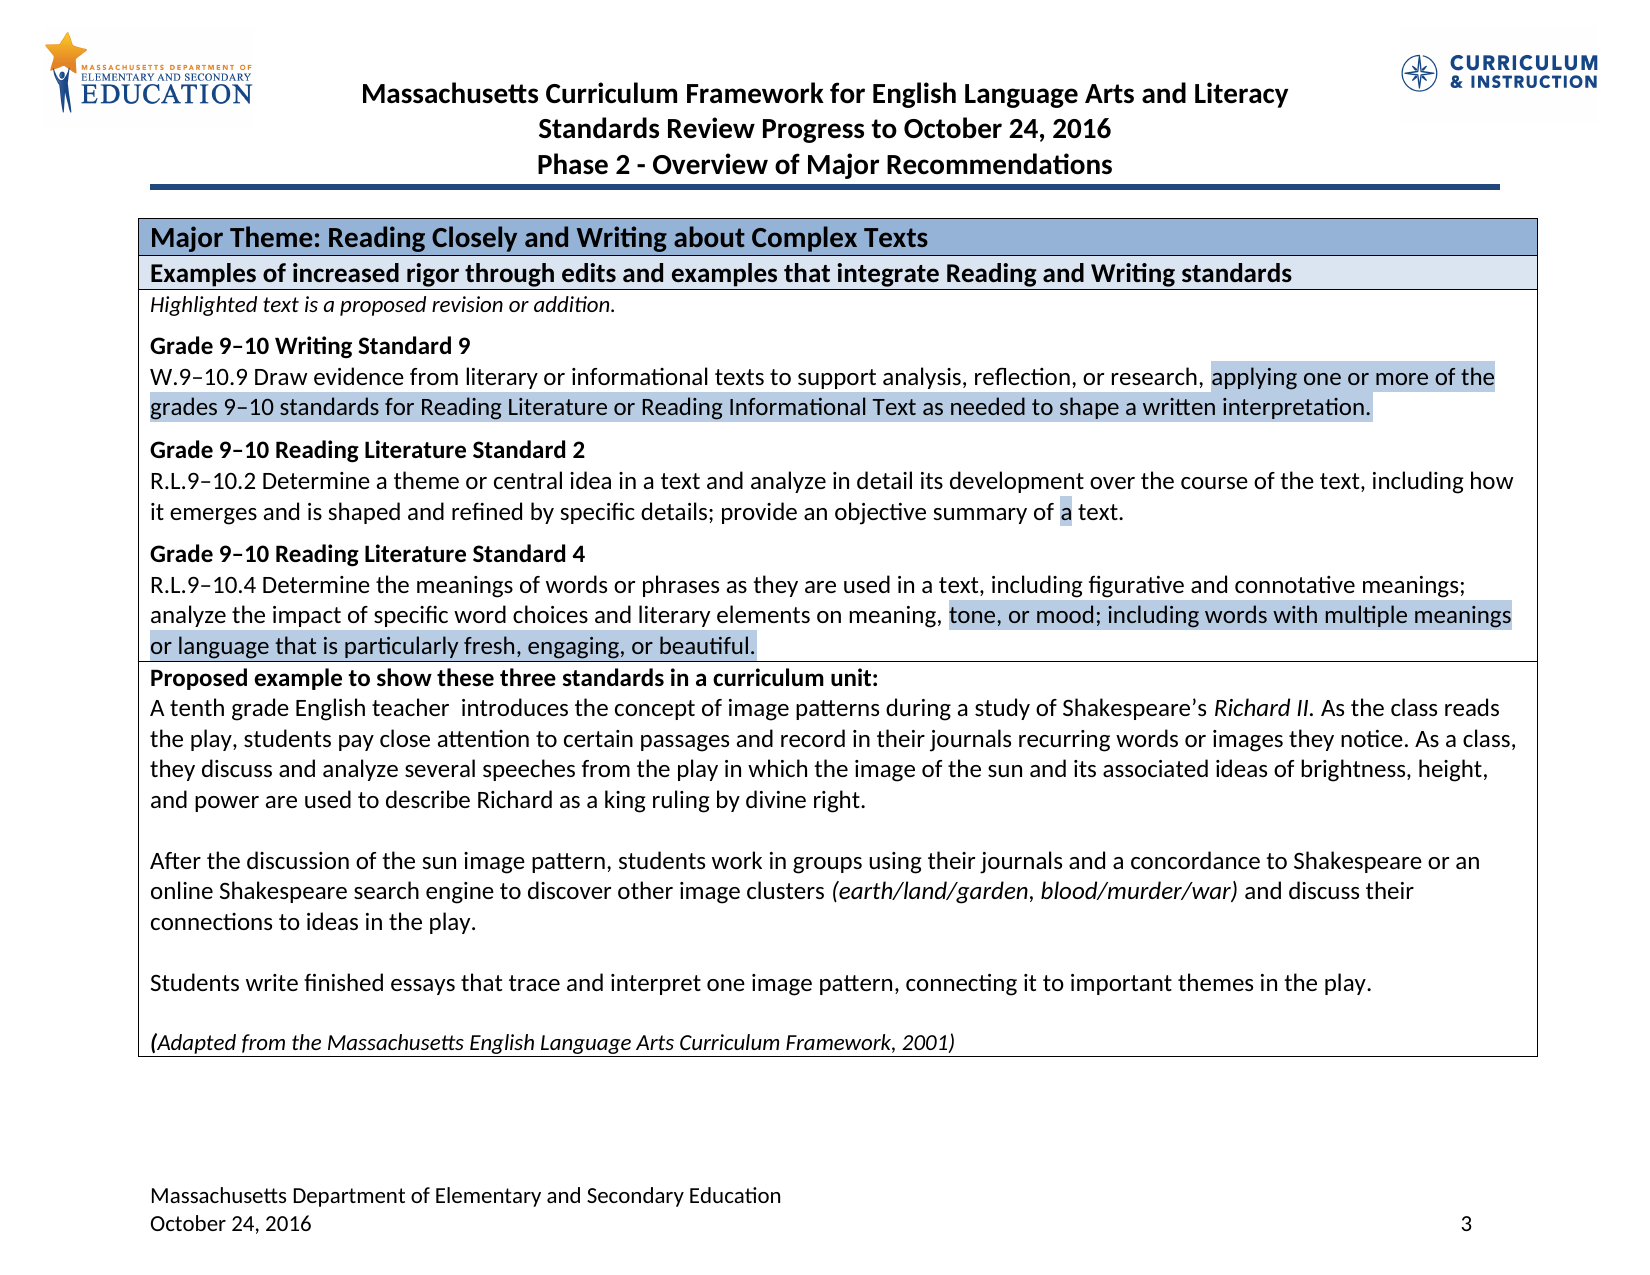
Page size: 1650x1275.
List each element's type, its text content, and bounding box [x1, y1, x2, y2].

picture [43, 26, 255, 129]
table_cell Proposed example to show these three standards in a curriculum unit: A tenth grade English teacher introduces the concept of image patterns during a study of Shakespeare’s Richard II. As the class reads the play, students pay close attention to certain passages and record in their journals recurring words or images they notice. As a class, they discuss and analyze several speeches from the play in which the image of the sun and its associated ideas of brightness, height, and power are used to describe Richard as a king ruling by divine right. After the discussion of the sun image pattern, students work in groups using their journals and a concordance to Shakespeare or an online Shakespeare search engine to discover other image clusters (earth/land/garden, blood/murder/war) and discuss their connections to ideas in the play. Students write finished essays that trace and interpret one image pattern, connecting it to important themes in the play. (Adapted from the Massachusetts English Language Arts Curriculum Framework, 2001) [139, 662, 1537, 1056]
picture [1400, 26, 1598, 124]
table_cell Highlighted text is a proposed revision or addition. Grade 9–10 Writing Standard 9 W.9–10.9 Draw evidence from literary or informational texts to support analysis, reflection, or research, applying one or more of the grades 9–10 standards for Reading Literature or Reading Informational Text as needed to shape a written interpretation. Grade 9–10 Reading Literature Standard 2 R.L.9–10.2 Determine a theme or central idea in a text and analyze in detail its development over the course of the text, including how it emerges and is shaped and refined by specific details; provide an objective summary of a text. Grade 9–10 Reading Literature Standard 4 R.L.9–10.4 Determine the meanings of words or phrases as they are used in a text, including figurative and connotative meanings; analyze the impact of specific word choices and literary elements on meaning, tone, or mood; including words with multiple meanings or language that is particularly fresh, engaging, or beautiful. [139, 290, 1537, 661]
table_cell Examples of increased rigor through edits and examples that integrate Reading and Writing standards [139, 256, 1537, 289]
table_header Major Theme: Reading Closely and Writing about Complex Texts [139, 219, 1537, 255]
